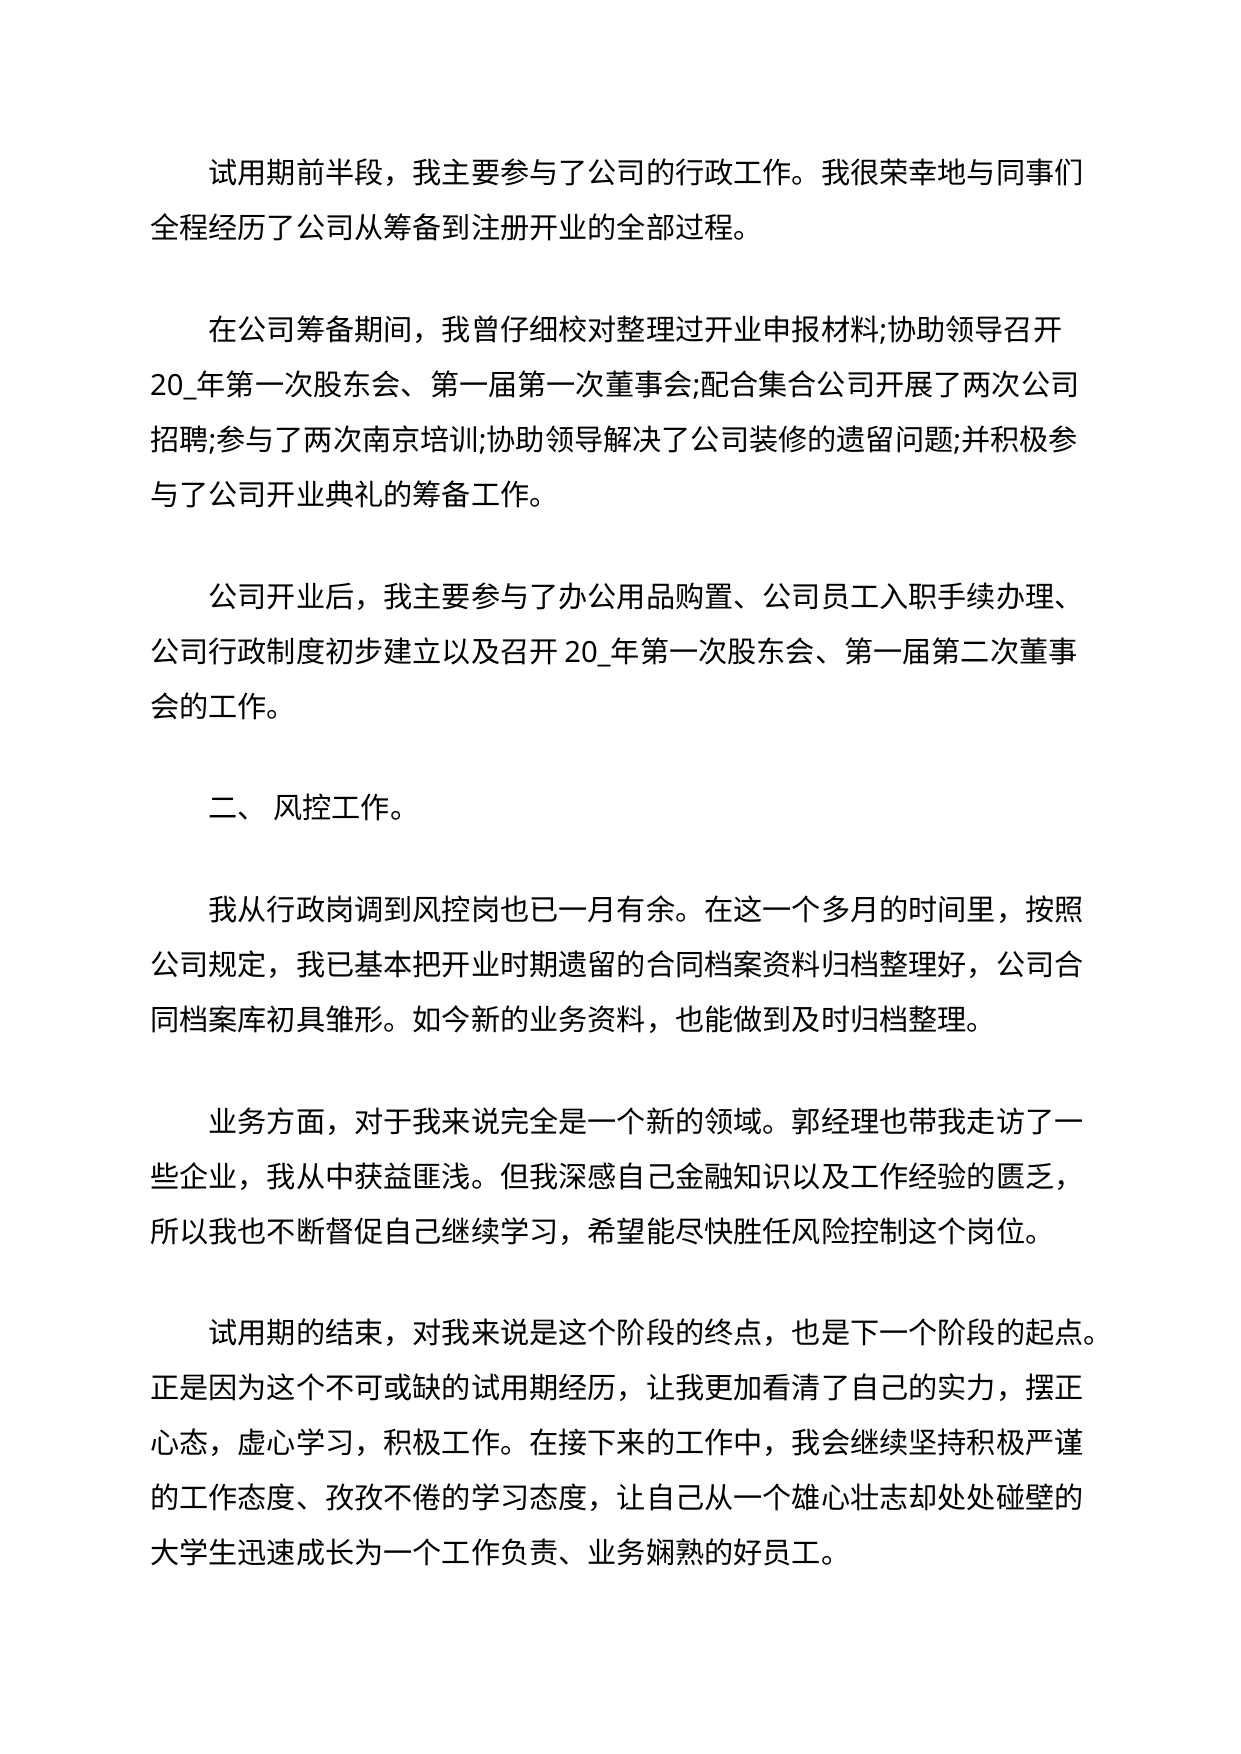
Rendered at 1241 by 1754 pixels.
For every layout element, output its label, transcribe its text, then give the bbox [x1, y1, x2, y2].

text 试用期前半段，我主要参与了公司的行政工作。我很荣幸地与同事们全程经历了公司从筹备到注册开业的全部过程。 [150, 150, 1090, 247]
text 业务方面，对于我来说完全是一个新的领域。郭经理也带我走访了一些企业，我从中获益匪浅。但我深感自己金融知识以及工作经验的匮乏，所以我也不断督促自己继续学习，希望能尽快胜任风险控制这个岗位。 [150, 1098, 1090, 1251]
text 公司开业后，我主要参与了办公用品购置、公司员工入职手续办理、公司行政制度初步建立以及召开20_年第一次股东会、第一届第二次董事会的工作。 [150, 573, 1090, 726]
text 二、 风控工作。 [150, 785, 1090, 827]
text 我从行政岗调到风控岗也已一月有余。在这一个多月的时间里，按照公司规定，我已基本把开业时期遗留的合同档案资料归档整理好，公司合同档案库初具雏形。如今新的业务资料，也能做到及时归档整理。 [150, 887, 1090, 1039]
text 试用期的结束，对我来说是这个阶段的终点，也是下一个阶段的起点。正是因为这个不可或缺的试用期经历，让我更加看清了自己的实力，摆正心态，虚心学习，积极工作。在接下来的工作中，我会继续坚持积极严谨的工作态度、孜孜不倦的学习态度，让自己从一个雄心壮志却处处碰壁的大学生迅速成长为一个工作负责、业务娴熟的好员工。 [150, 1310, 1090, 1572]
text 在公司筹备期间，我曾仔细校对整理过开业申报材料;协助领导召开20_年第一次股东会、第一届第一次董事会;配合集合公司开展了两次公司招聘;参与了两次南京培训;协助领导解决了公司装修的遗留问题;并积极参与了公司开业典礼的筹备工作。 [150, 307, 1090, 514]
